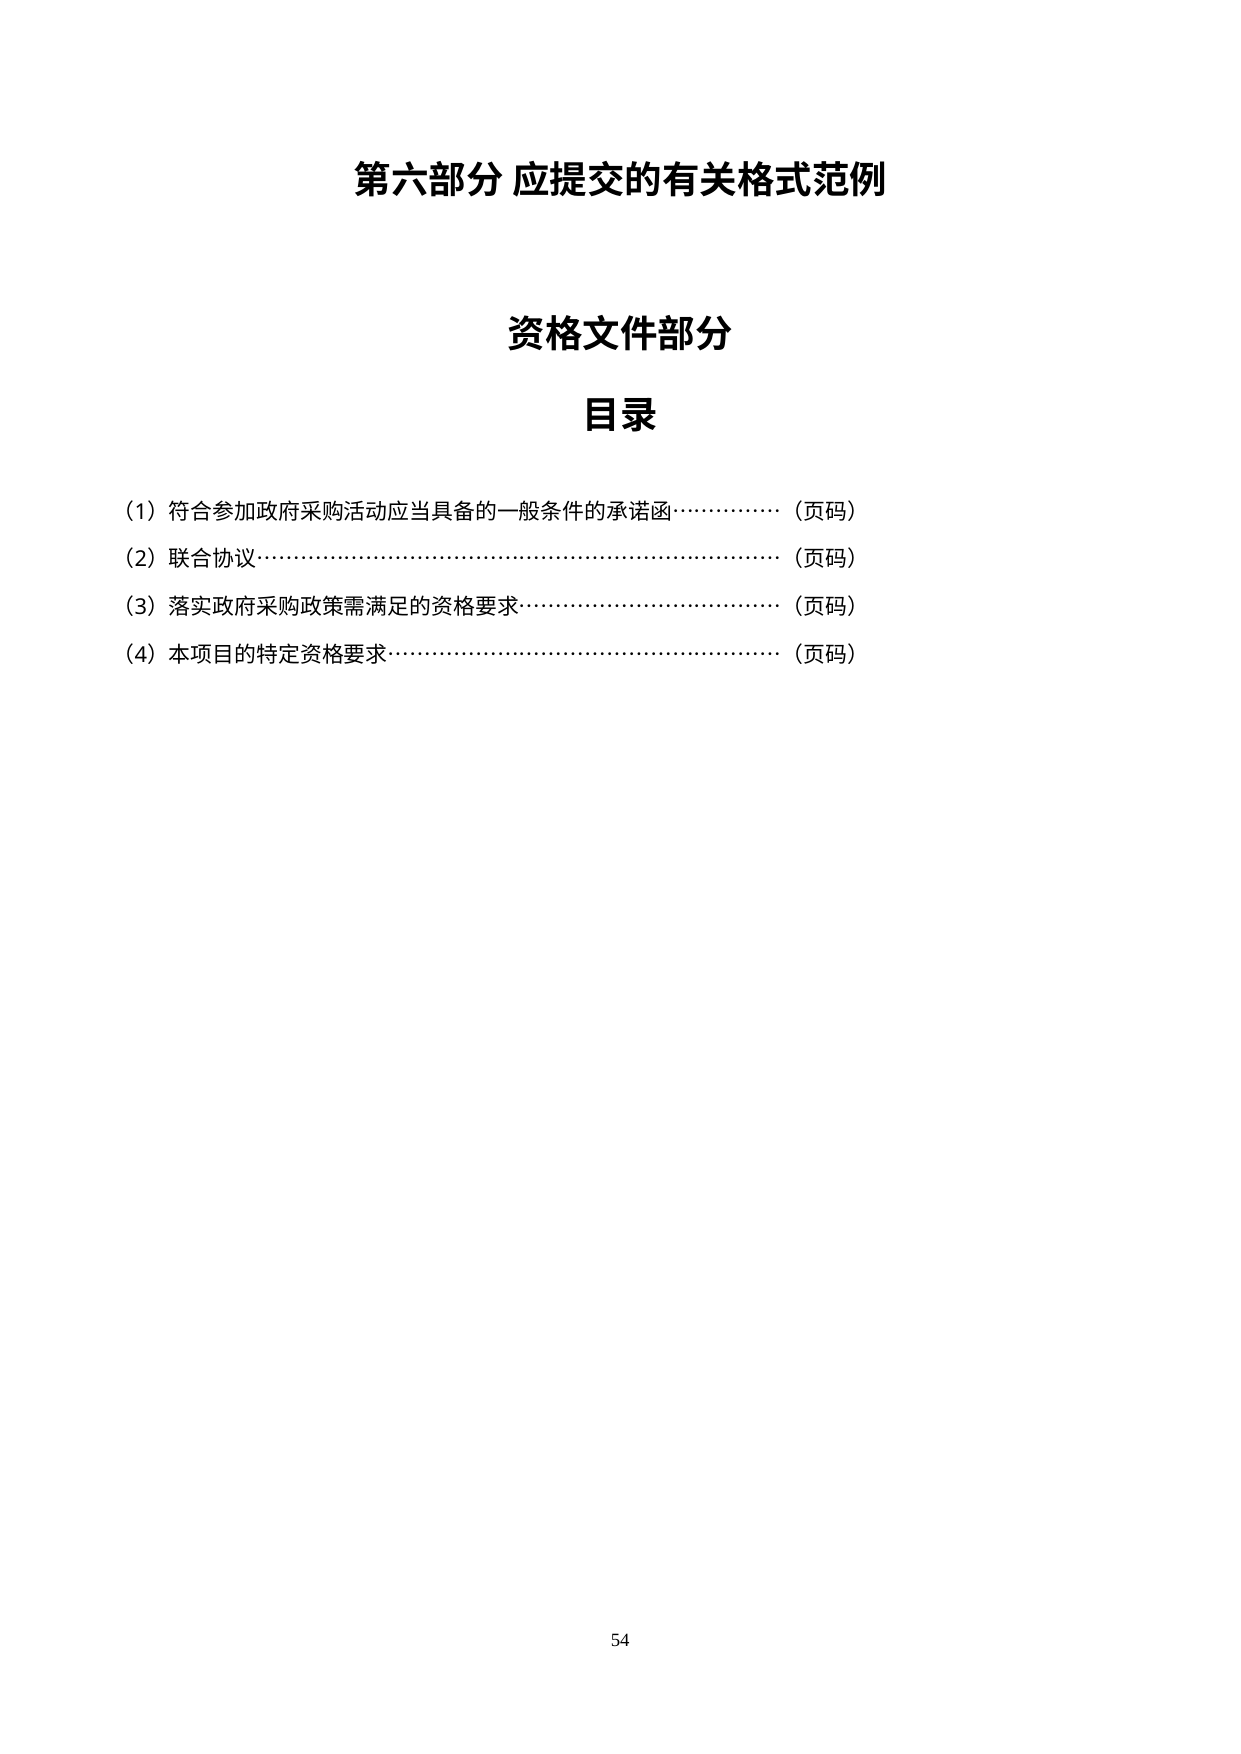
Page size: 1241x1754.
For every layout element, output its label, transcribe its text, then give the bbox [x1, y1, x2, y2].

text （3）落实政府采购政策需满足的资格要求………………………………（页码） [112, 589, 1128, 621]
text 资格文件部分 [112, 304, 1128, 358]
text 目录 [112, 385, 1128, 439]
text 第六部分 应提交的有关格式范例 [112, 150, 1128, 204]
text （2）联合协议………………………………………………………………（页码） [112, 541, 1128, 573]
text （4）本项目的特定资格要求………………………………………………（页码） [112, 637, 1128, 668]
text （1）符合参加政府采购活动应当具备的一般条件的承诺函……………（页码） [112, 494, 1128, 526]
